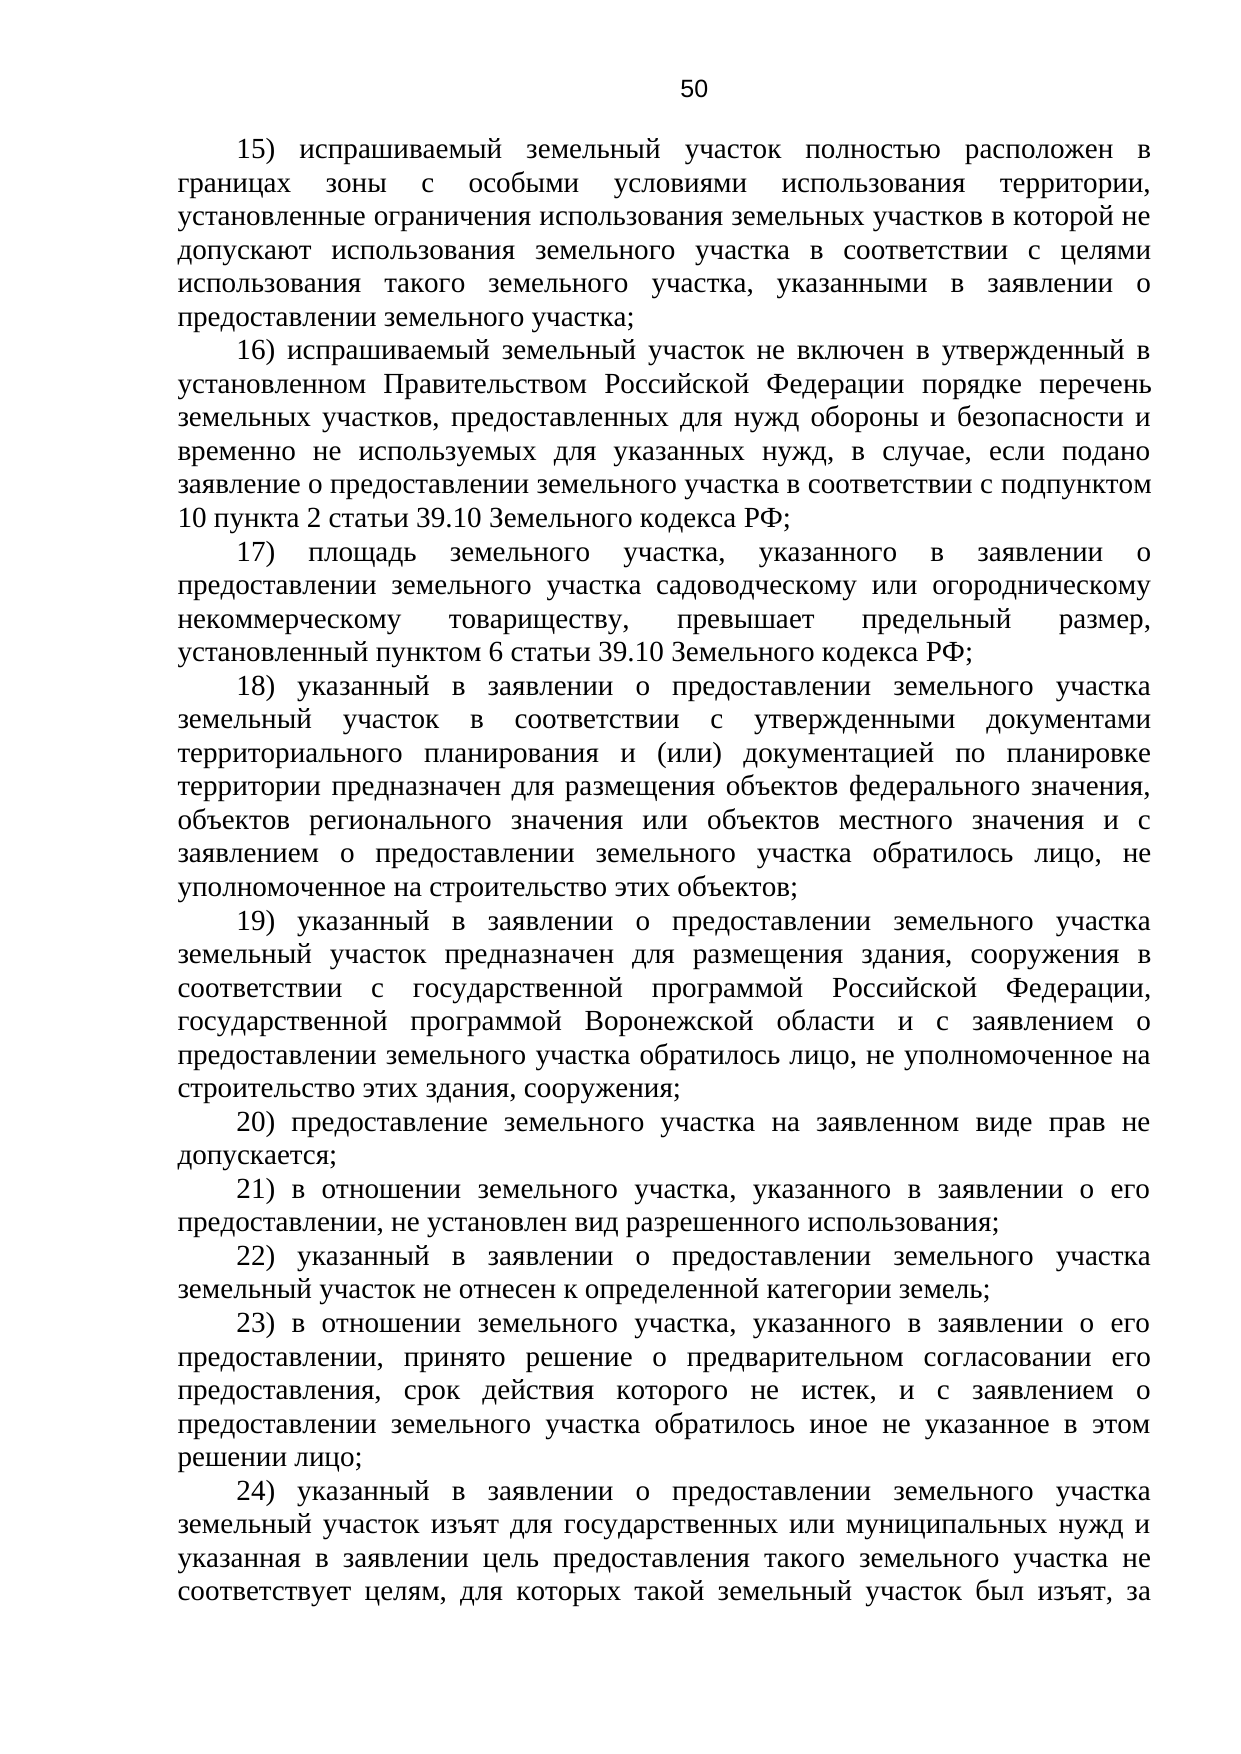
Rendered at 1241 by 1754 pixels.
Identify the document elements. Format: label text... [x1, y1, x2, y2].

text 20) предоставление земельного участка на заявленном виде прав не допускается; [177, 1104, 1152, 1171]
text 15) испрашиваемый земельный участок полностью расположен в границах зоны с особыми условиями использования территории, установленные ограничения использования земельных участков в которой не допускают использования земельного участка в соответствии с целями использования такого земельного участка, указанными в заявлении о предоставлении земельного участка; [177, 131, 1152, 332]
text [177, 1473, 1152, 1607]
text 23) в отношении земельного участка, указанного в заявлении о его предоставлении, принято решение о предварительном согласовании его предоставления, срок действия которого не истек, и с заявлением о предоставлении земельного участка обратилось иное не указанное в этом решении лицо; [177, 1305, 1152, 1473]
text 18) указанный в заявлении о предоставлении земельного участка земельный участок в соответствии с утвержденными документами территориального планирования и (или) документацией по планировке территории предназначен для размещения объектов федерального значения, объектов регионального значения или объектов местного значения и с заявлением о предоставлении земельного участка обратилось лицо, не уполномоченное на строительство этих объектов; [177, 668, 1152, 903]
text 16) испрашиваемый земельный участок не включен в утвержденный в установленном Правительством Российской Федерации порядке перечень земельных участков, предоставленных для нужд обороны и безопасности и временно не используемых для указанных нужд, в случае, если подано заявление о предоставлении земельного участка в соответствии с подпунктом 10 пункта 2 статьи 39.10 Земельного кодекса РФ; [177, 332, 1152, 534]
text 22) указанный в заявлении о предоставлении земельного участка земельный участок не отнесен к определенной категории земель; [177, 1238, 1152, 1305]
text 21) в отношении земельного участка, указанного в заявлении о его предоставлении, не установлен вид разрешенного использования; [177, 1171, 1152, 1238]
text 17) площадь земельного участка, указанного в заявлении о предоставлении земельного участка садоводческому или огородническому некоммерческому товариществу, превышает предельный размер, установленный пунктом 6 статьи 39.10 Земельного кодекса РФ; [177, 534, 1152, 668]
text 19) указанный в заявлении о предоставлении земельного участка земельный участок предназначен для размещения здания, сооружения в соответствии с государственной программой Российской Федерации, государственной программой Воронежской области и с заявлением о предоставлении земельного участка обратилось лицо, не уполномоченное на строительство этих здания, сооружения; [177, 903, 1152, 1104]
